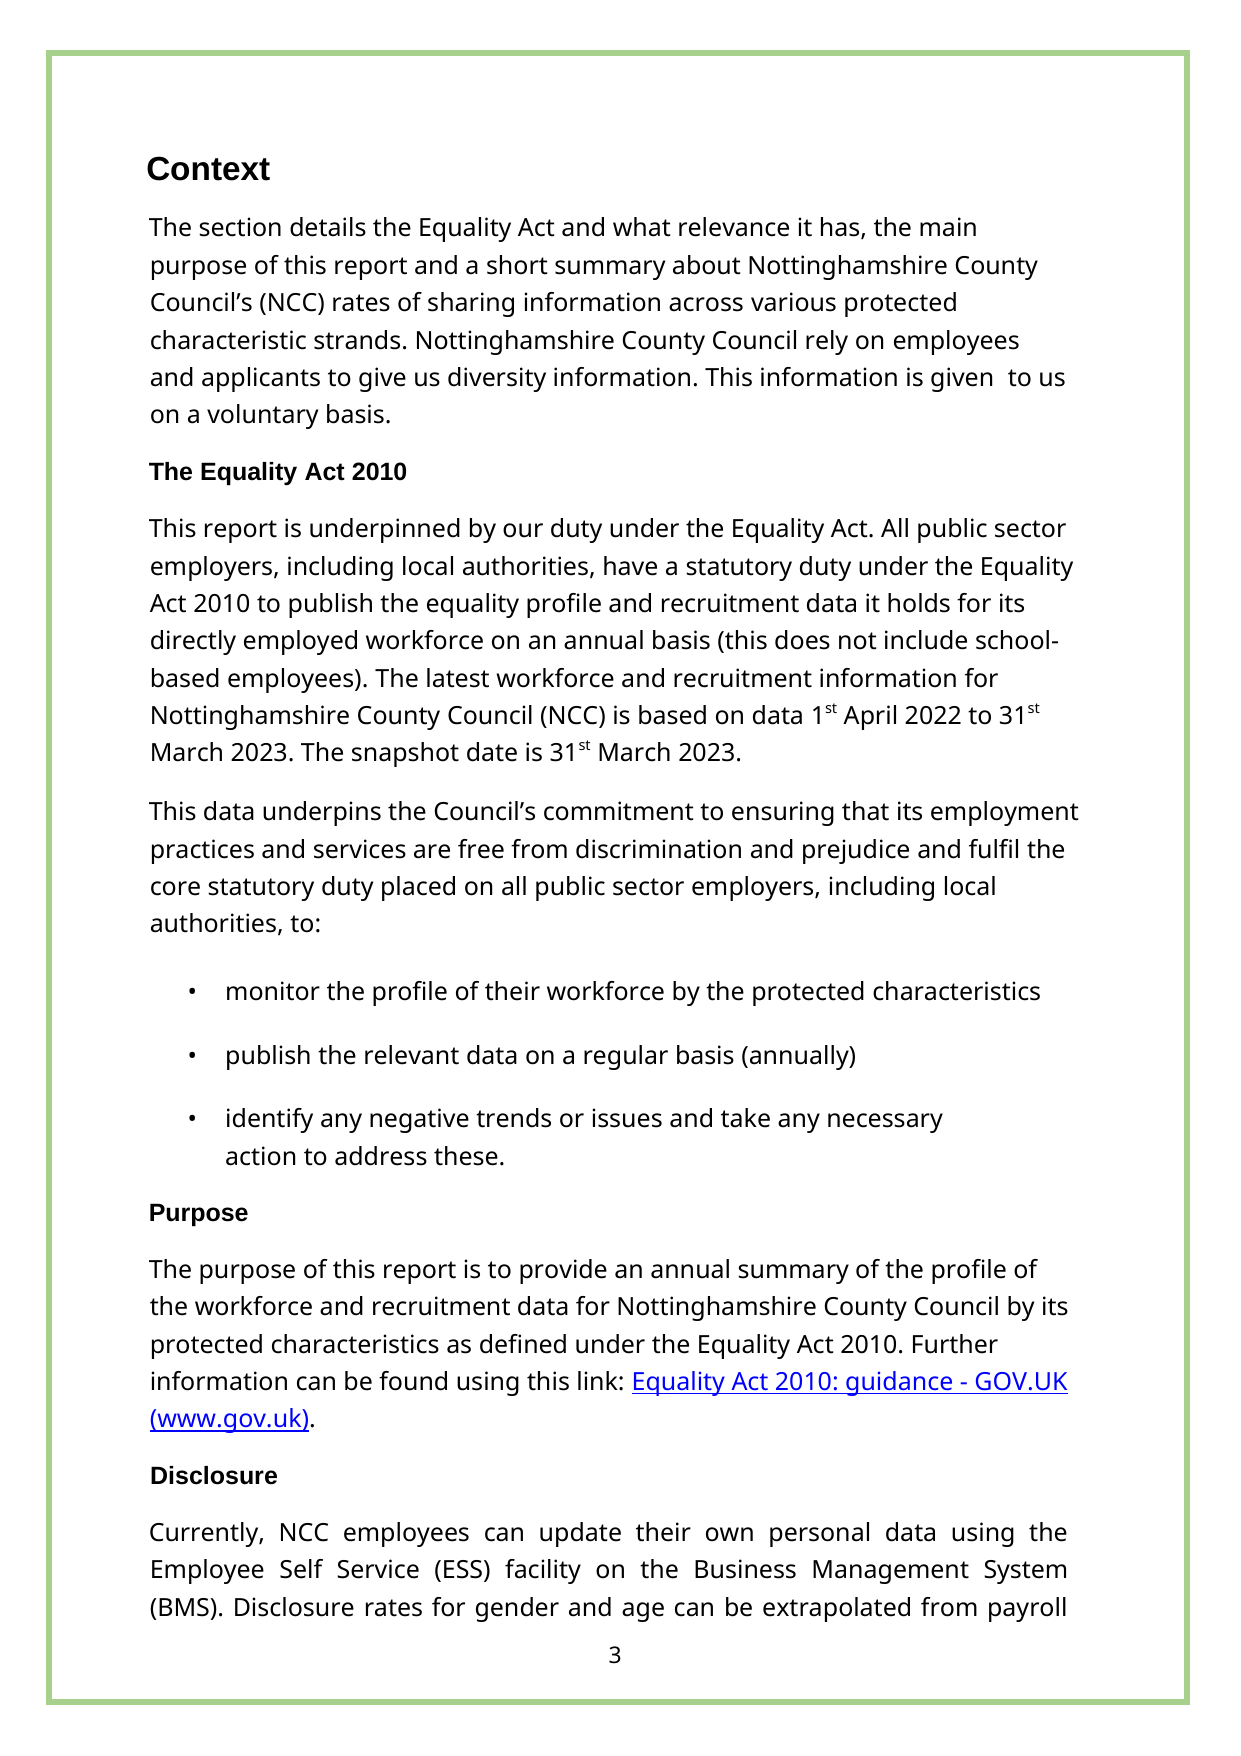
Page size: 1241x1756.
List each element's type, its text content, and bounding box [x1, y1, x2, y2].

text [148, 1515, 1069, 1623]
subtitle Context [146, 149, 1184, 188]
subtitle Disclosure [150, 1461, 1184, 1489]
list identify any negative trends or issues and take any necessary action to address these. [187, 1101, 1007, 1172]
subtitle The Equality Act 2010 [148, 457, 1184, 485]
subtitle Purpose [148, 1198, 1184, 1227]
text The section details the Equality Act and what relevance it has, the main purpose of this report and a short summary about Nottinghamshire County Council’s (NCC) rates of sharing information across various protected characteristic strands. Nottinghamshire County Council rely on employees and applicants to give us diversity information. This information is given to us on a voluntary basis. [148, 210, 1066, 431]
list monitor the profile of their workforce by the protected characteristics [187, 974, 1184, 1008]
text The purpose of this report is to provide an annual summary of the profile of the workforce and recruitment data for Nottinghamshire County Council by its protected characteristics as defined under the Equality Act 2010. Further information can be found using this link: Equality Act 2010: guidance - GOV.UK (www.gov.uk). [148, 1252, 1073, 1435]
text This data underpins the Council’s commitment to ensuring that its employment practices and services are free from discrimination and prejudice and fulfil the core statutory duty placed on all public sector employers, including local authorities, to: [148, 794, 1109, 940]
text This report is underpinned by our duty under the Equality Act. All public sector employers, including local authorities, have a statutory duty under the Equality Act 2010 to publish the equality profile and recruitment data it holds for its directly employed workforce on an annual basis (this does not include school-based employees). The latest workforce and recruitment information for Nottinghamshire County Council (NCC) is based on data 1st April 2022 to 31st March 2023. The snapshot date is 31st March 2023. [148, 511, 1091, 769]
list publish the relevant data on a regular basis (annually) [187, 1037, 1184, 1072]
